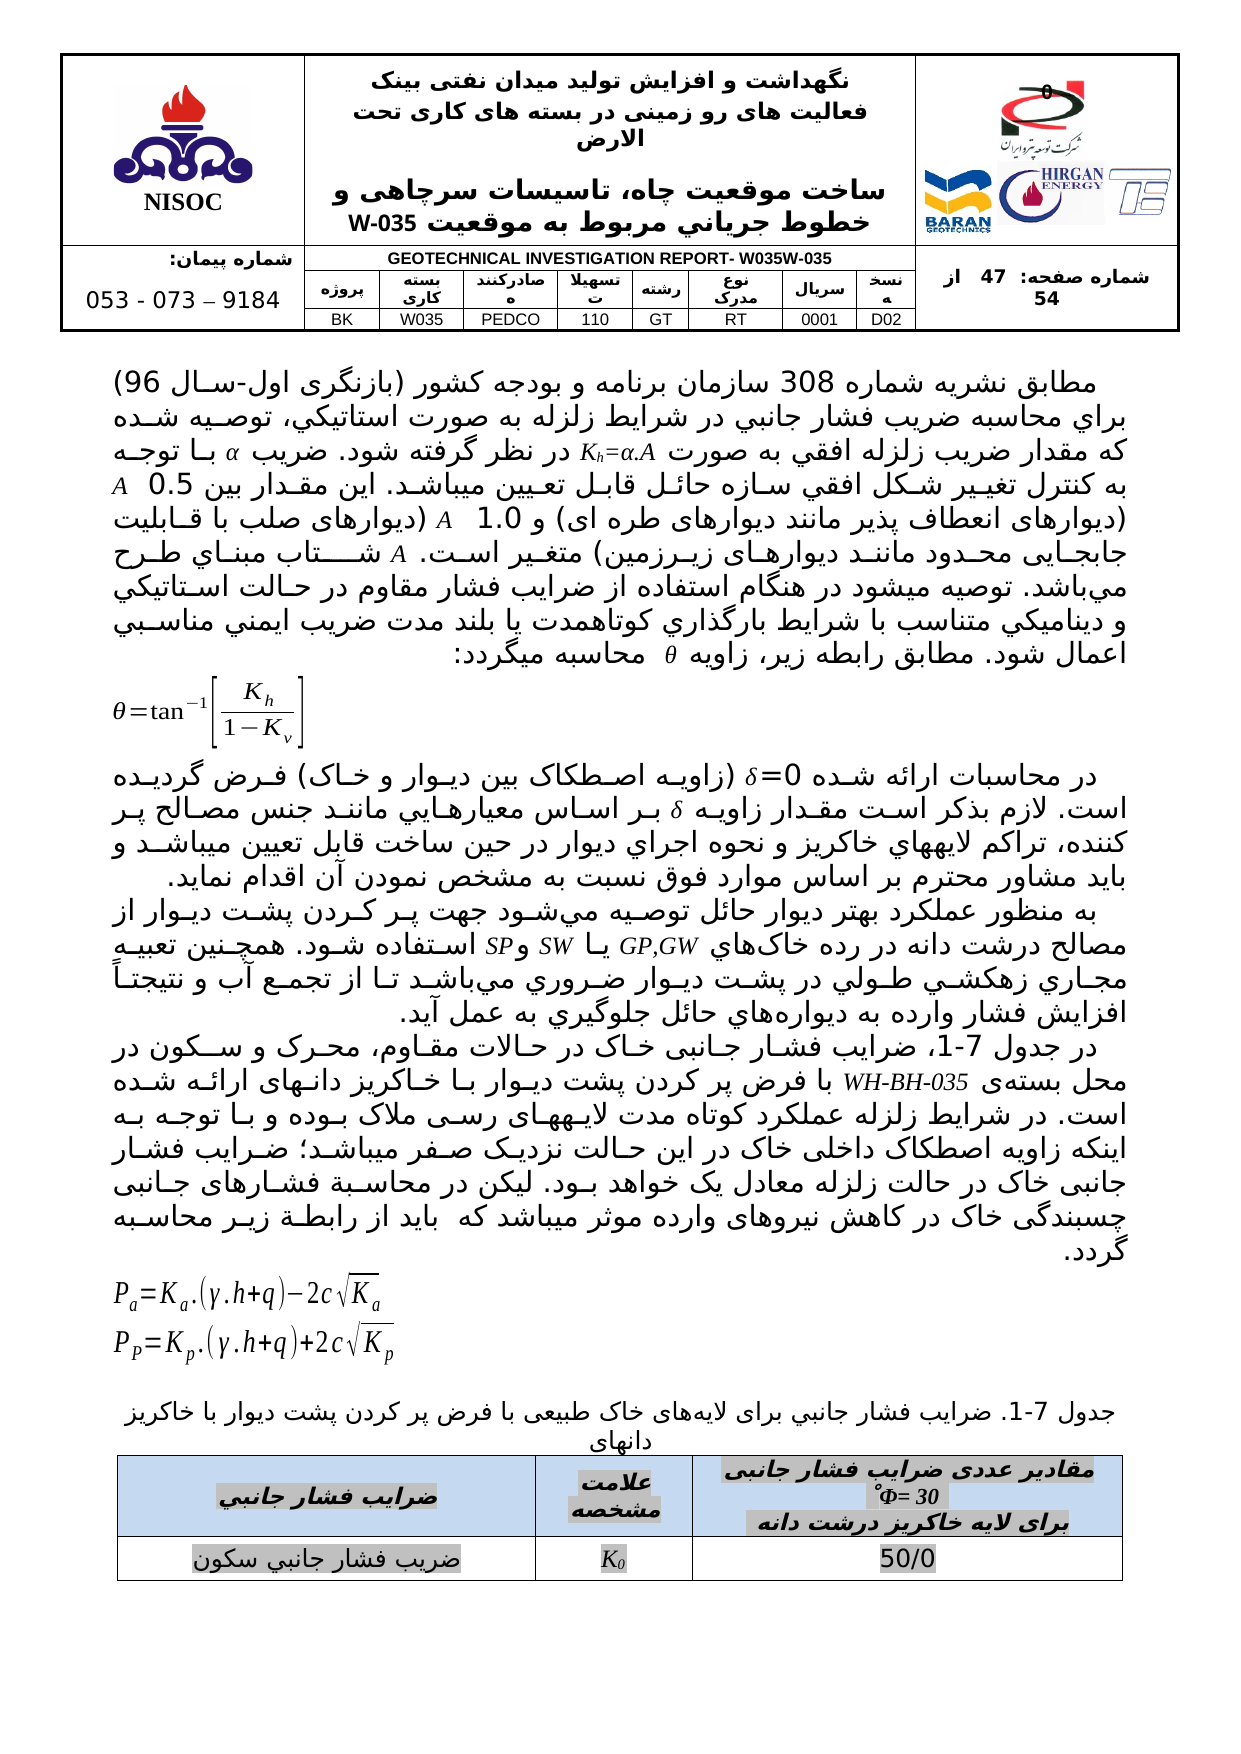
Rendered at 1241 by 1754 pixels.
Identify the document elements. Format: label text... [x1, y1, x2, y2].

table_cell K0 [536, 1537, 692, 1579]
table_header ضرايب فشار جانبي [118, 1456, 535, 1536]
table_cell ضريب فشار جانبي سکون [118, 1537, 535, 1579]
text مطابق نشریه شماره 308 سازمان برنامه و بودجه کشور (بازنگری اول-سال 96) براي محاسبه ضريب فشار جانبي در شرايط زلزله به صورت استاتيکي، توصيه شده که مقدار ضريب زلزله افقي به صورت Kh=α.A در نظر گرفته شود. ضريب α با توجه به کنترل تغییر شکل افقي سازه حائل قابل تعيين میباشد. این مقدار بین 0.5 A (دیوارهای انعطاف پذیر مانند دیوارهای طره ای) و 1.0 A (دیوارهای صلب با قابلیت جابجایی محدود مانند دیوارهای زیرزمین) متغیر است. A شـــتاب مبناي طرح مي‌باشد. توصيه ميشود در هنگام استفاده از ضرايب فشار مقاوم در حالت استاتيکي و ديناميکي متناسب با شرايط بارگذاري کوتاهمدت يا بلند مدت ضريب ايمني مناسبي اعمال شود. مطابق رابطه زیر، زاویه θ محاسبه میگردد: [112, 365, 1128, 671]
table_header علامت مشخصه [536, 1456, 692, 1536]
picture [921, 165, 994, 237]
text جدول 7-1. ضرايب فشار جانبي برای لایه‌های خاک طبیعی با فرض پر کردن پشت دیوار با خاکریز دانهای [112, 1397, 1128, 1455]
table_cell 50/0 [693, 1537, 1122, 1579]
table_header مقادیر عددی ضرایب فشار جانبی Φ= 30˚ برای لایه خاکریز درشت دانه [693, 1456, 1122, 1536]
text در جدول 7-1، ضرايب فشار جانبی خاک در حالات مقاوم، محرک و سـکون در محل بسته‌ی WH-BH-035 با فرض پر کردن پشت دیوار با خاکریز دانهای ارائه شده است. در شرایط زلزله عملکرد کوتاه مدت لایههای رسی ملاک بوده و با توجه به اینکه زاویه اصطکاک داخلی خاک در این حالت نزدیک صفر میباشد؛ ضرایب فشار جانبی خاک در حالت زلزله معادل یک خواهد بود. لیکن در محاسبة فشارهای جانبی چسبندگی خاک در کاهش نیروهای وارده موثر میباشد که باید از رابطة زیر محاسبه گردد. [112, 1029, 1128, 1267]
text در محاسبات ارائه شده 0=δ (زاويه اصطکاک بين ديوار و خاک) فرض گرديده است. لازم بذکر است مقدار زاويه δ بر اساس معيارهايي مانند جنس مصالح پر کننده، تراکم لايههاي خاکريز و نحوه اجراي ديوار در حين ساخت قابل تعيين ميباشد و بايد مشاور محترم بر اساس موارد فوق نسبت به مشخص نمودن آن اقدام نمايد. [112, 758, 1128, 894]
picture [997, 80, 1106, 225]
text به منظور عملکرد بهتر دیوار حائل توصيه مي‌شود جهت پر کردن پشت دیوار از مصالح درشت دانه در رده خاک‌هاي GP,GW يا SW وSP استفاده شود. همچنين تعبيه مجاري زهکشي طولي در پشت ديوار ضروري مي‌باشد تا از تجمع آب و نتيجتاً افزايش فشار وارده به ديواره‌هاي حائل جلوگيري به عمل آيد. [112, 894, 1128, 1029]
picture [113, 85, 253, 187]
